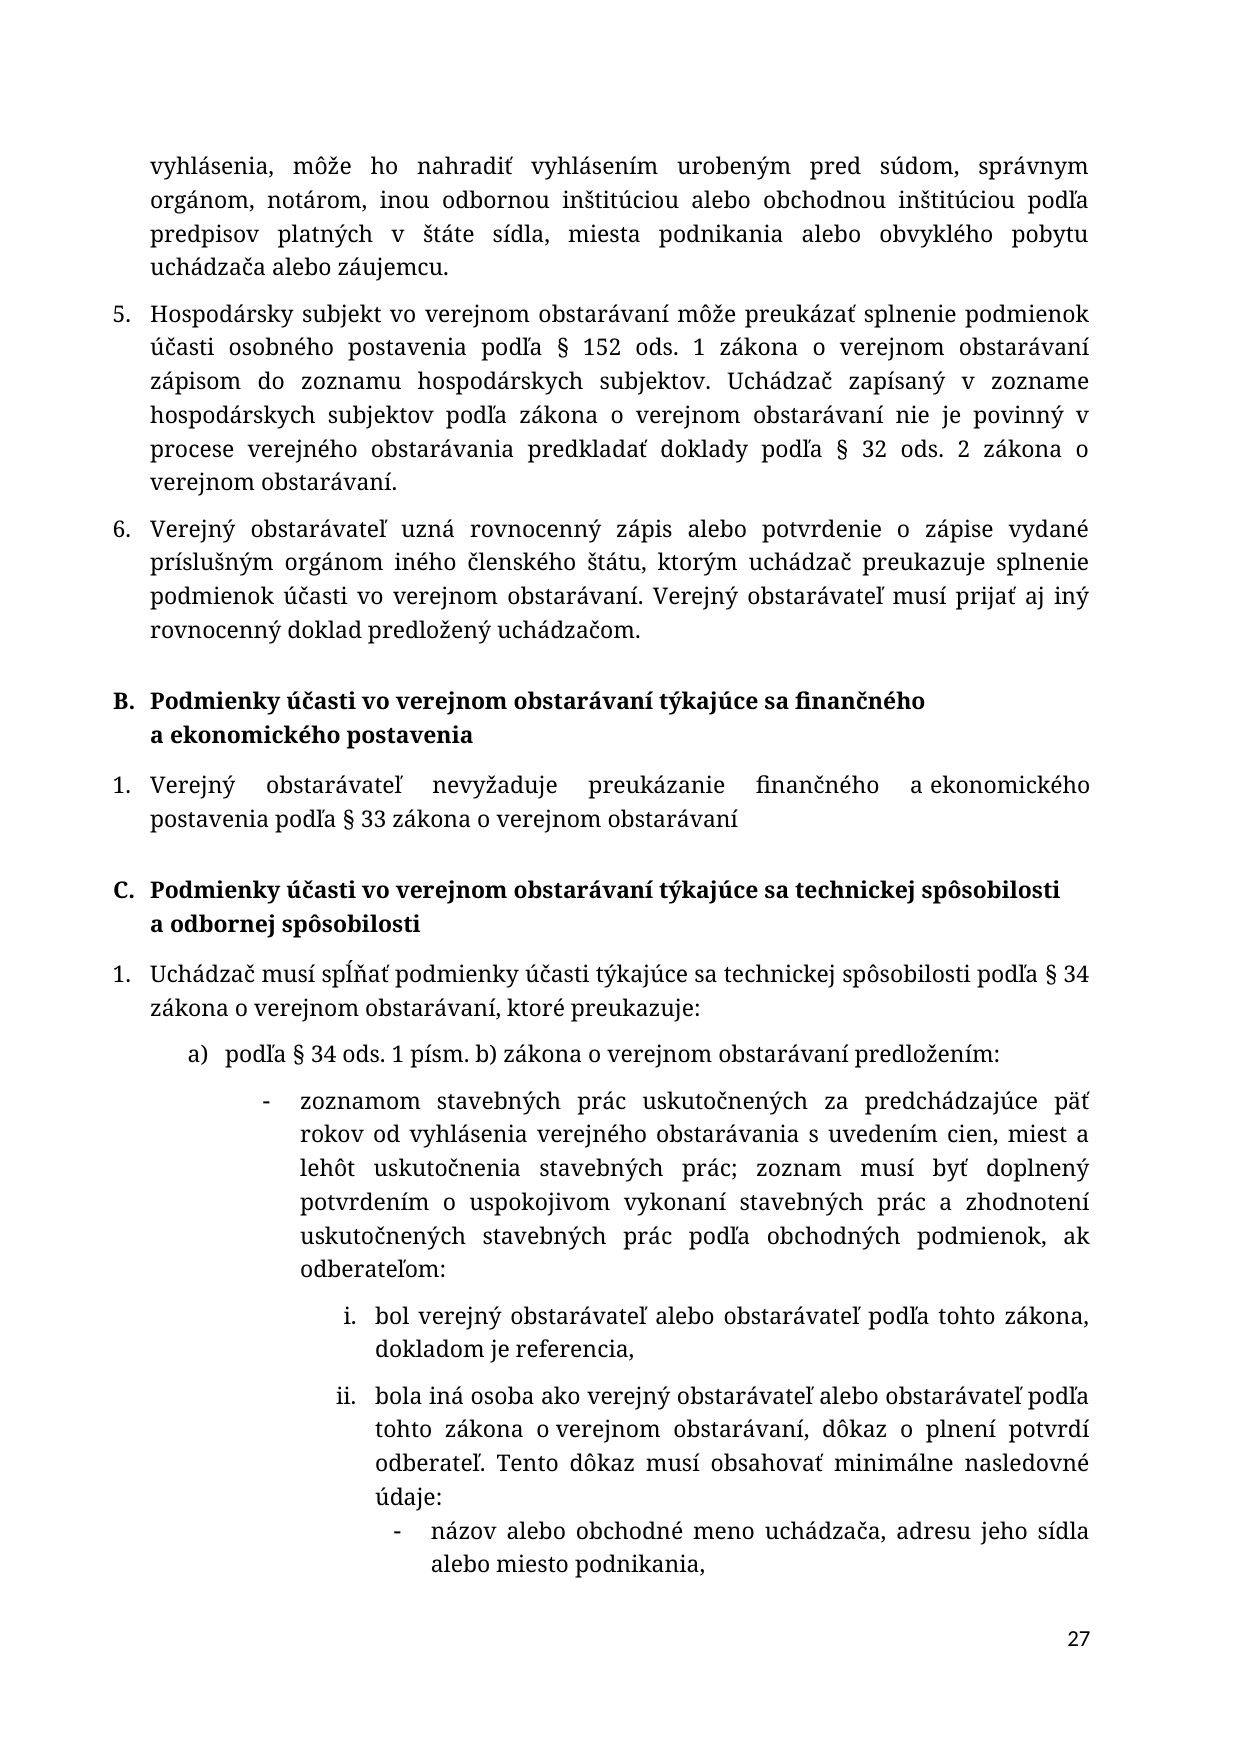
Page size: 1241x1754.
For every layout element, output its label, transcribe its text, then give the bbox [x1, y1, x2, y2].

list bola iná osoba ako verejný obstarávateľ alebo obstarávateľ podľa tohto zákona o verejnom obstarávaní, dôkaz o plnení potvrdí odberateľ. Tento dôkaz musí obsahovať minimálne nasledovné údaje: [356, 1379, 1090, 1512]
list bol verejný obstarávateľ alebo obstarávateľ podľa tohto zákona, dokladom je referencia, [356, 1299, 1090, 1364]
list podľa § 34 ods. 1 písm. b) zákona o verejnom obstarávaní predložením: [187, 1038, 1090, 1069]
list Verejný obstarávateľ uzná rovnocenný zápis alebo potvrdenie o zápise vydané príslušným orgánom iného členského štátu, ktorým uchádzač preukazuje splnenie podmienok účasti vo verejnom obstarávaní. Verejný obstarávateľ musí prijať aj iný rovnocenný doklad predložený uchádzačom. [112, 512, 1090, 645]
list zoznamom stavebných prác uskutočnených za predchádzajúce päť rokov od vyhlásenia verejného obstarávania s uvedením cien, miest a lehôt uskutočnenia stavebných prác; zoznam musí byť doplnený potvrdením o uspokojivom vykonaní stavebných prác a zhodnotení uskutočnených stavebných prác podľa obchodných podmienok, ak odberateľom: [262, 1084, 1090, 1284]
list Uchádzač musí spĺňať podmienky účasti týkajúce sa technickej spôsobilosti podľa § 34 zákona o verejnom obstarávaní, ktoré preukazuje: [112, 958, 1090, 1023]
list Podmienky účasti vo verejnom obstarávaní týkajúce sa technickej spôsobilosti a odbornej spôsobilosti [113, 874, 1090, 939]
list názov alebo obchodné meno uchádzača, adresu jeho sídla alebo miesto podnikania, [393, 1514, 1090, 1579]
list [112, 150, 1090, 282]
list Verejný obstarávateľ nevyžaduje preukázanie finančného a ekonomického postavenia podľa § 33 zákona o verejnom obstarávaní [112, 769, 1090, 834]
list Hospodársky subjekt vo verejnom obstarávaní môže preukázať splnenie podmienok účasti osobného postavenia podľa § 152 ods. 1 zákona o verejnom obstarávaní zápisom do zoznamu hospodárskych subjektov. Uchádzač zapísaný v zozname hospodárskych subjektov podľa zákona o verejnom obstarávaní nie je povinný v procese verejného obstarávania predkladať doklady podľa § 32 ods. 2 zákona o verejnom obstarávaní. [112, 297, 1090, 497]
list Podmienky účasti vo verejnom obstarávaní týkajúce sa finančného a ekonomického postavenia [113, 685, 1090, 750]
